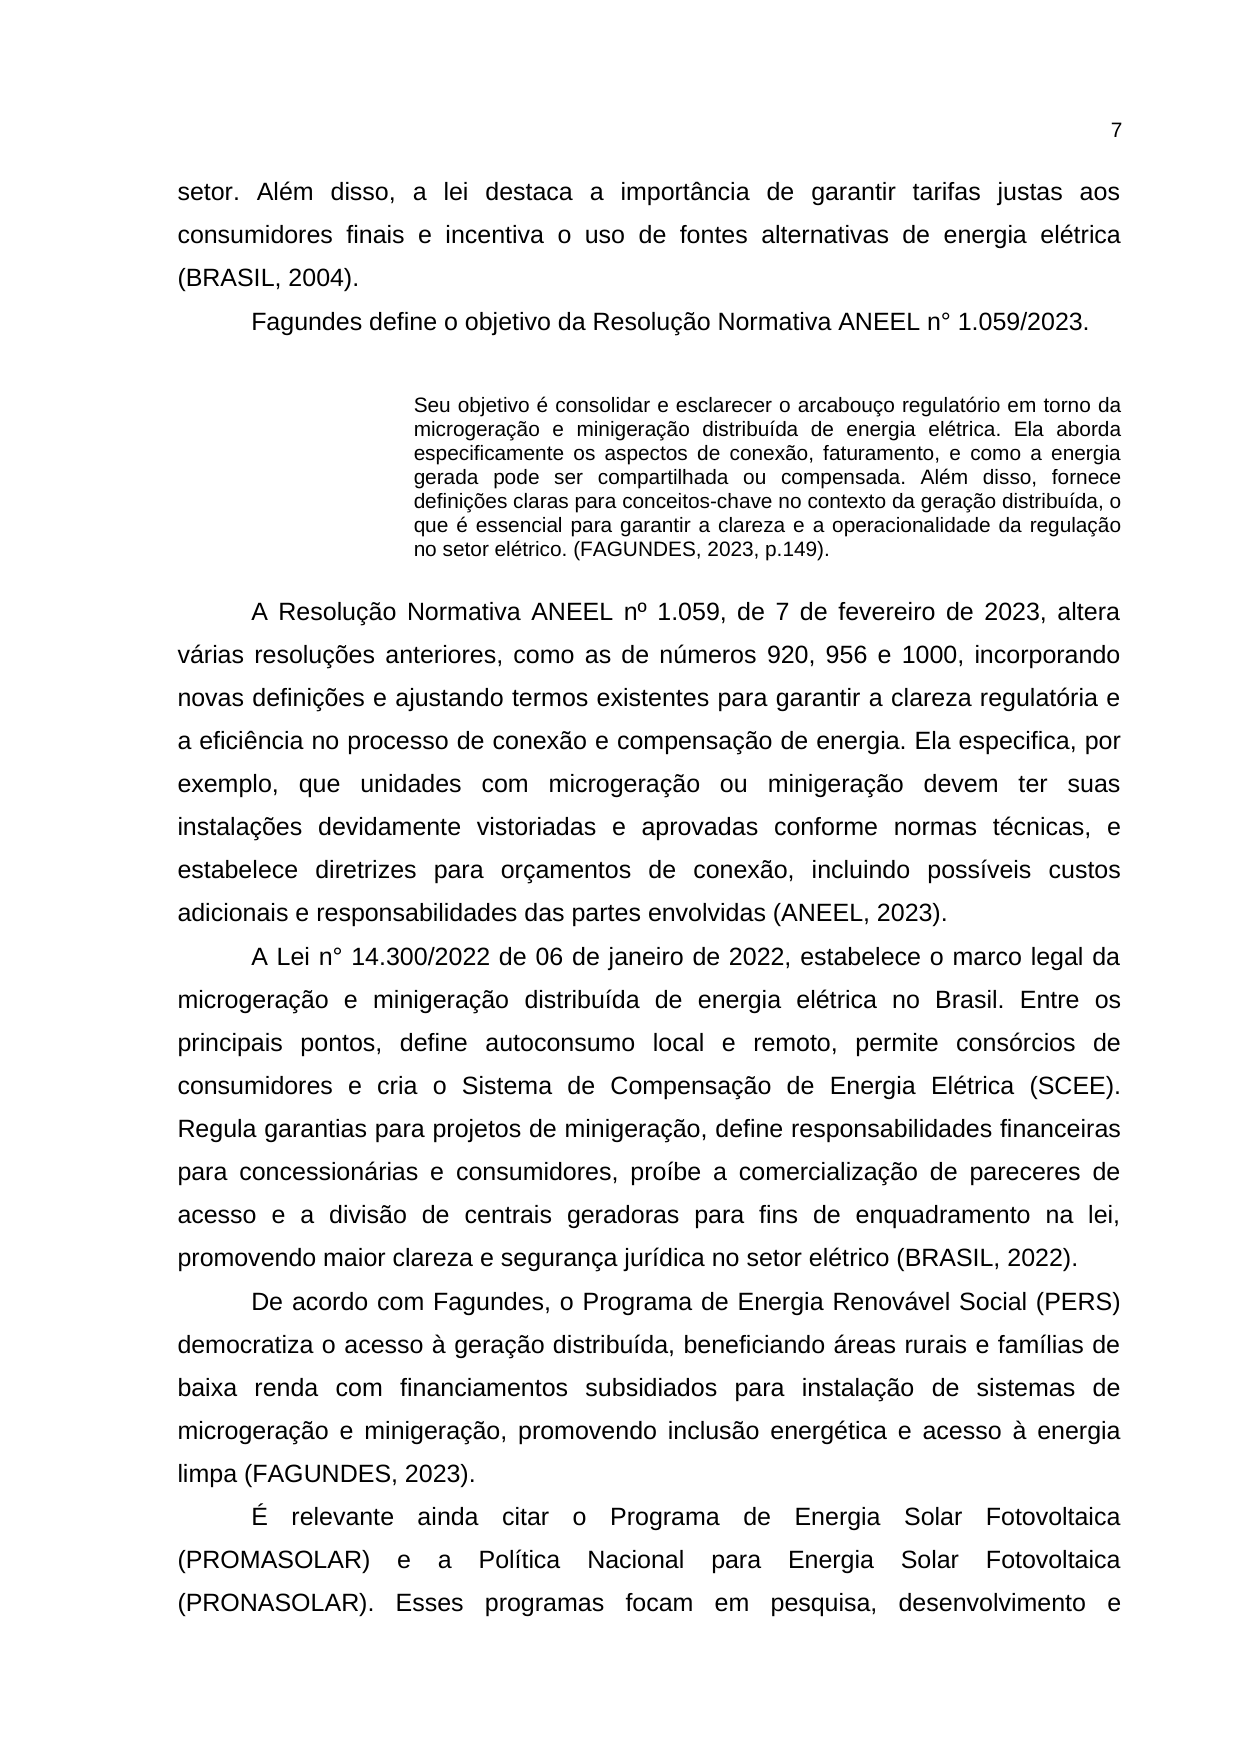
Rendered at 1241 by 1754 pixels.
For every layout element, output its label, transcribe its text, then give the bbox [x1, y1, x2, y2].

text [177, 177, 1122, 292]
text Fagundes define o objetivo da Resolução Normativa ANEEL n° 1.059/2023. [177, 307, 1122, 335]
text De acordo com Fagundes, o Programa de Energia Renovável Social (PERS) democratiza o acesso à geração distribuída, beneficiando áreas rurais e famílias de baixa renda com financiamentos subsidiados para instalação de sistemas de microgeração e minigeração, promovendo inclusão energética e acesso à energia limpa (FAGUNDES, 2023). [177, 1286, 1122, 1488]
text Seu objetivo é consolidar e esclarecer o arcabouço regulatório em torno da microgeração e minigeração distribuída de energia elétrica. Ela aborda especificamente os aspectos de conexão, faturamento, e como a energia gerada pode ser compartilhada ou compensada. Além disso, fornece definições claras para conceitos-chave no contexto da geração distribuída, o que é essencial para garantir a clareza e a operacionalidade da regulação no setor elétrico. (FAGUNDES, 2023, p.149). [413, 393, 1122, 561]
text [177, 1502, 1122, 1617]
text A Resolução Normativa ANEEL nº 1.059, de 7 de fevereiro de 2023, altera várias resoluções anteriores, como as de números 920, 956 e 1000, incorporando novas definições e ajustando termos existentes para garantir a clareza regulatória e a eficiência no processo de conexão e compensação de energia. Ela especifica, por exemplo, que unidades com microgeração ou minigeração devem ter suas instalações devidamente vistoriadas e aprovadas conforme normas técnicas, e estabelece diretrizes para orçamentos de conexão, incluindo possíveis custos adicionais e responsabilidades das partes envolvidas (ANEEL, 2023). [177, 596, 1122, 927]
text A Lei n° 14.300/2022 de 06 de janeiro de 2022, estabelece o marco legal da microgeração e minigeração distribuída de energia elétrica no Brasil. Entre os principais pontos, define autoconsumo local e remoto, permite consórcios de consumidores e cria o Sistema de Compensação de Energia Elétrica (SCEE). Regula garantias para projetos de minigeração, define responsabilidades financeiras para concessionárias e consumidores, proíbe a comercialização de pareceres de acesso e a divisão de centrais geradoras para fins de enquadramento na lei, promovendo maior clareza e segurança jurídica no setor elétrico (BRASIL, 2022). [177, 941, 1122, 1272]
